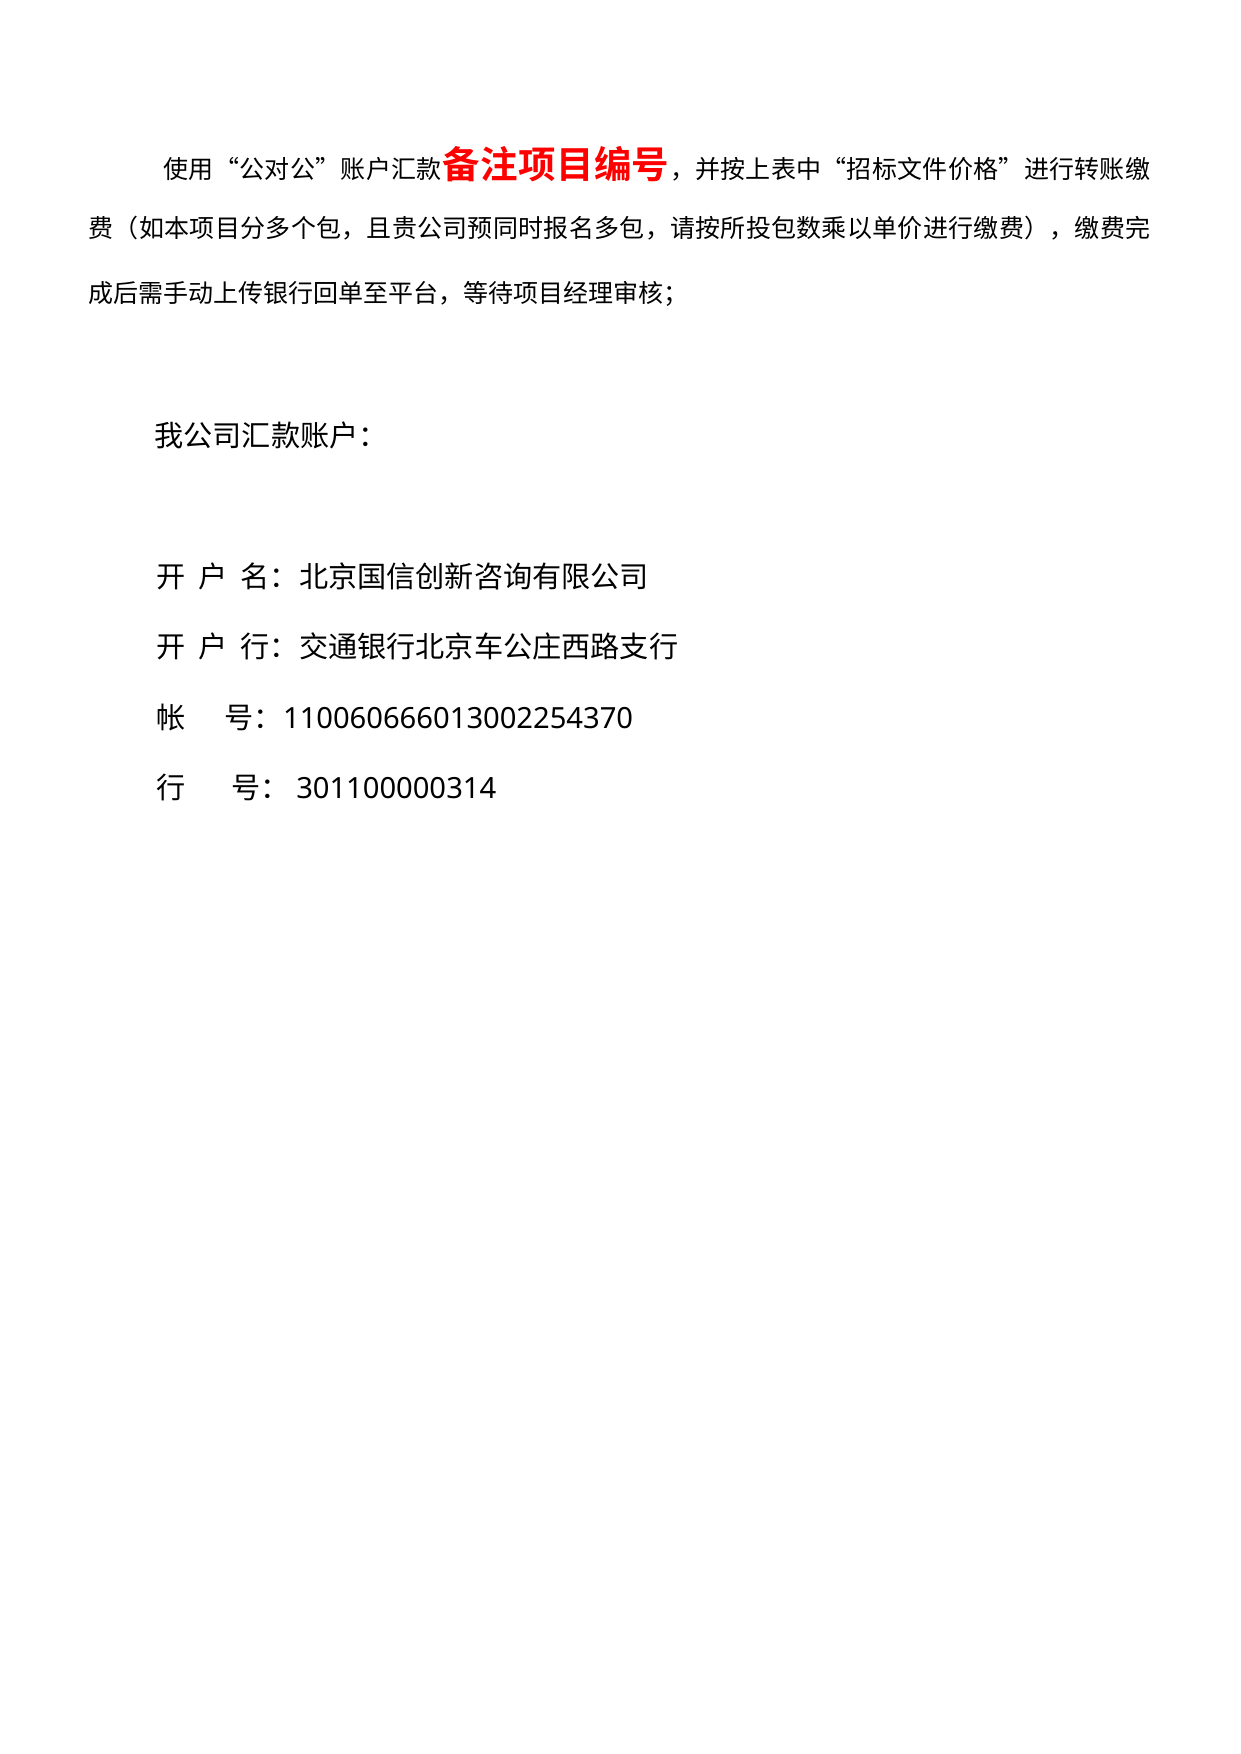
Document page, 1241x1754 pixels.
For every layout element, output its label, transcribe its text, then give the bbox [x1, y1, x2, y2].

text 开 户 行：交通银行北京车公庄西路支行 [54, 613, 1152, 678]
text 开 户 名：北京国信创新咨询有限公司 [54, 542, 1152, 607]
text 行 号： 301100000314 [54, 754, 1152, 819]
text 使用“公对公”账户汇款备注项目编号，并按上表中“招标文件价格”进行转账缴费（如本项目分多个包，且贵公司预同时报名多包，请按所投包数乘以单价进行缴费），缴费完成后需手动上传银行回单至平台，等待项目经理审核； [88, 129, 1152, 324]
text 我公司汇款账户： [154, 401, 1152, 466]
text 帐 号：110060666013002254370 [54, 683, 1152, 748]
